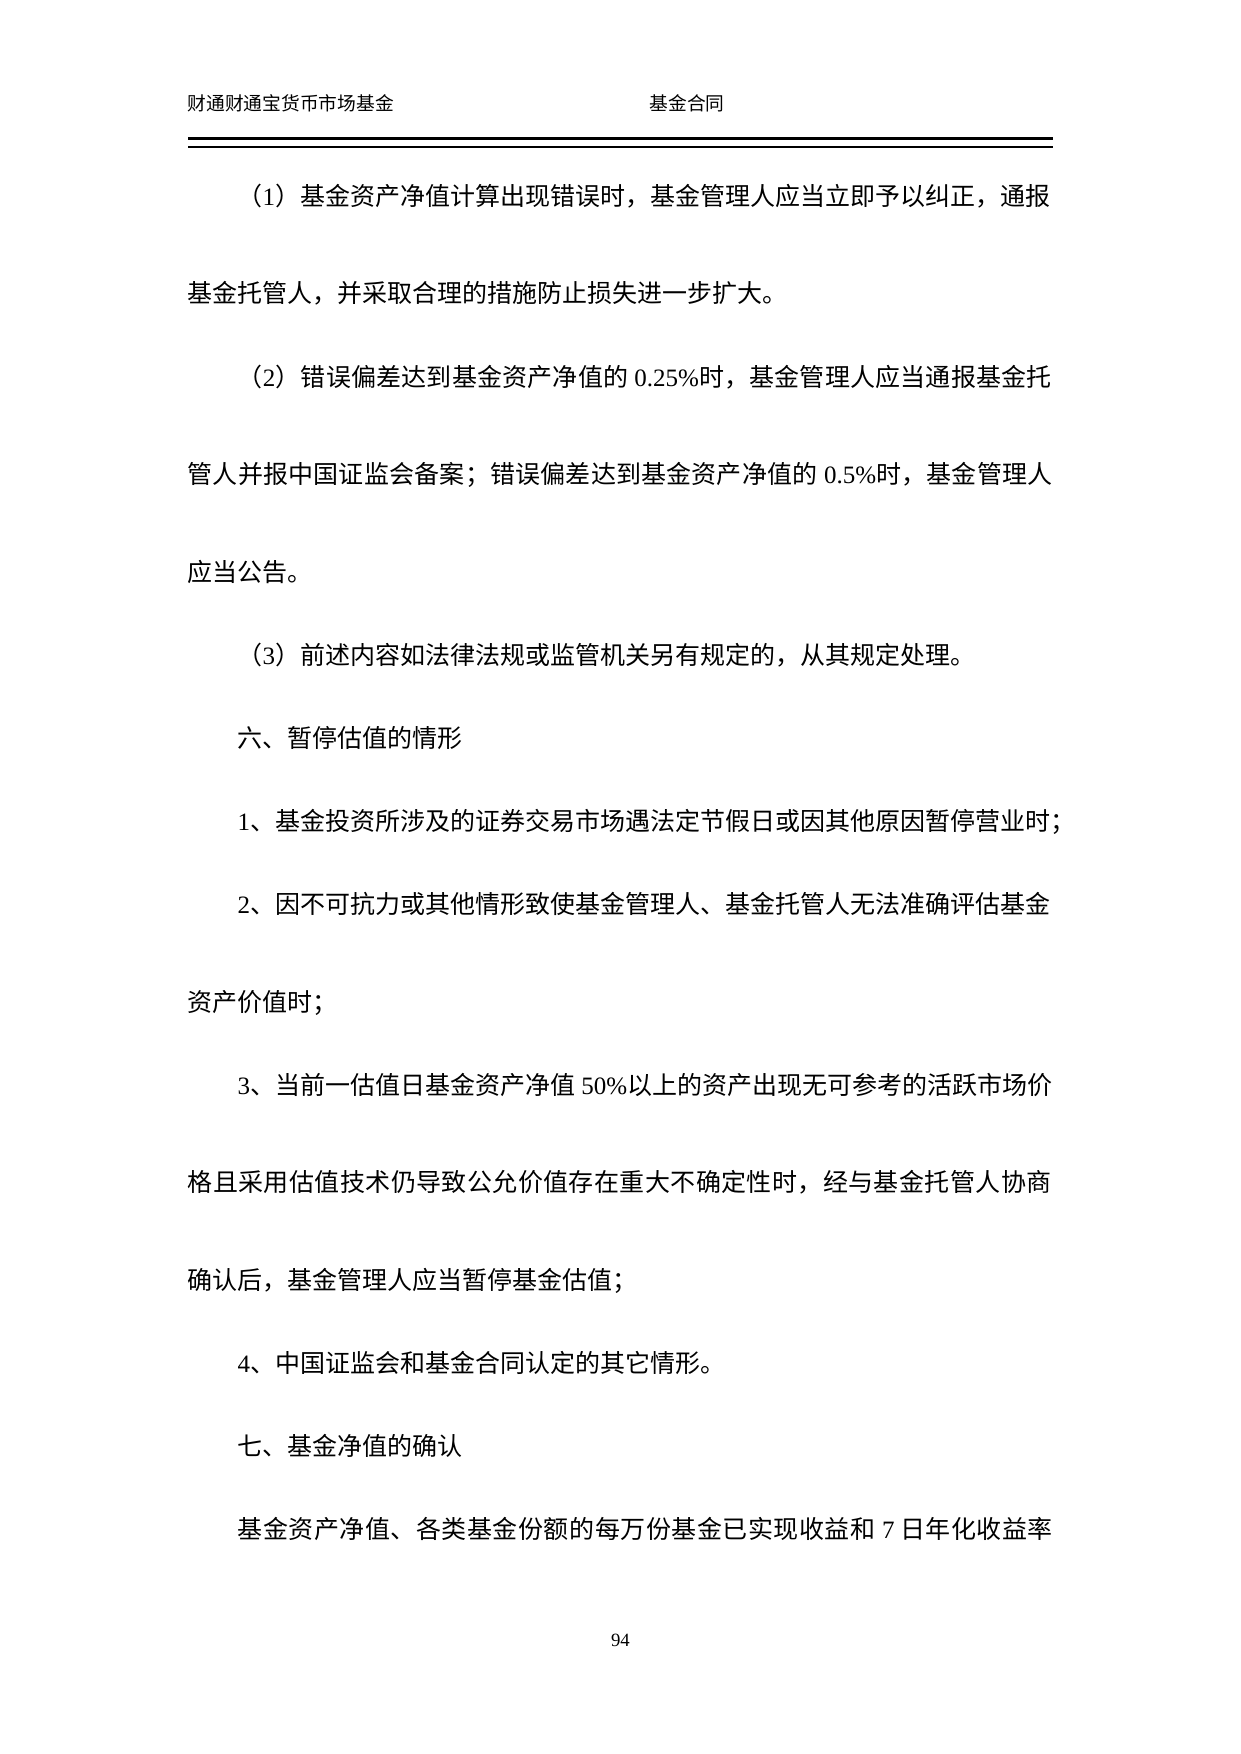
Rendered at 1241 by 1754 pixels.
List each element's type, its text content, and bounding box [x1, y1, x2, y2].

text 1、基金投资所涉及的证券交易市场遇法定节假日或因其他原因暂停营业时； [187, 787, 1053, 852]
text （3）前述内容如法律法规或监管机关另有规定的，从其规定处理。 [187, 621, 1053, 686]
text 2、因不可抗力或其他情形致使基金管理人、基金托管人无法准确评估基金资产价值时； [187, 870, 1053, 1033]
text （2）错误偏差达到基金资产净值的0.25%时，基金管理人应当通报基金托管人并报中国证监会备案；错误偏差达到基金资产净值的0.5%时，基金管理人应当公告。 [187, 343, 1053, 603]
text （1）基金资产净值计算出现错误时，基金管理人应当立即予以纠正，通报基金托管人，并采取合理的措施防止损失进一步扩大。 [187, 162, 1053, 324]
text 七、基金净值的确认 [187, 1412, 1053, 1477]
text 3、当前一估值日基金资产净值 50%以上的资产出现无可参考的活跃市场价格且采用估值技术仍导致公允价值存在重大不确定性时，经与基金托管人协商确认后，基金管理人应当暂停基金估值； [187, 1051, 1053, 1311]
text 4、中国证监会和基金合同认定的其它情形。 [187, 1329, 1053, 1394]
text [187, 1495, 1053, 1560]
text 六、暂停估值的情形 [187, 704, 1053, 769]
